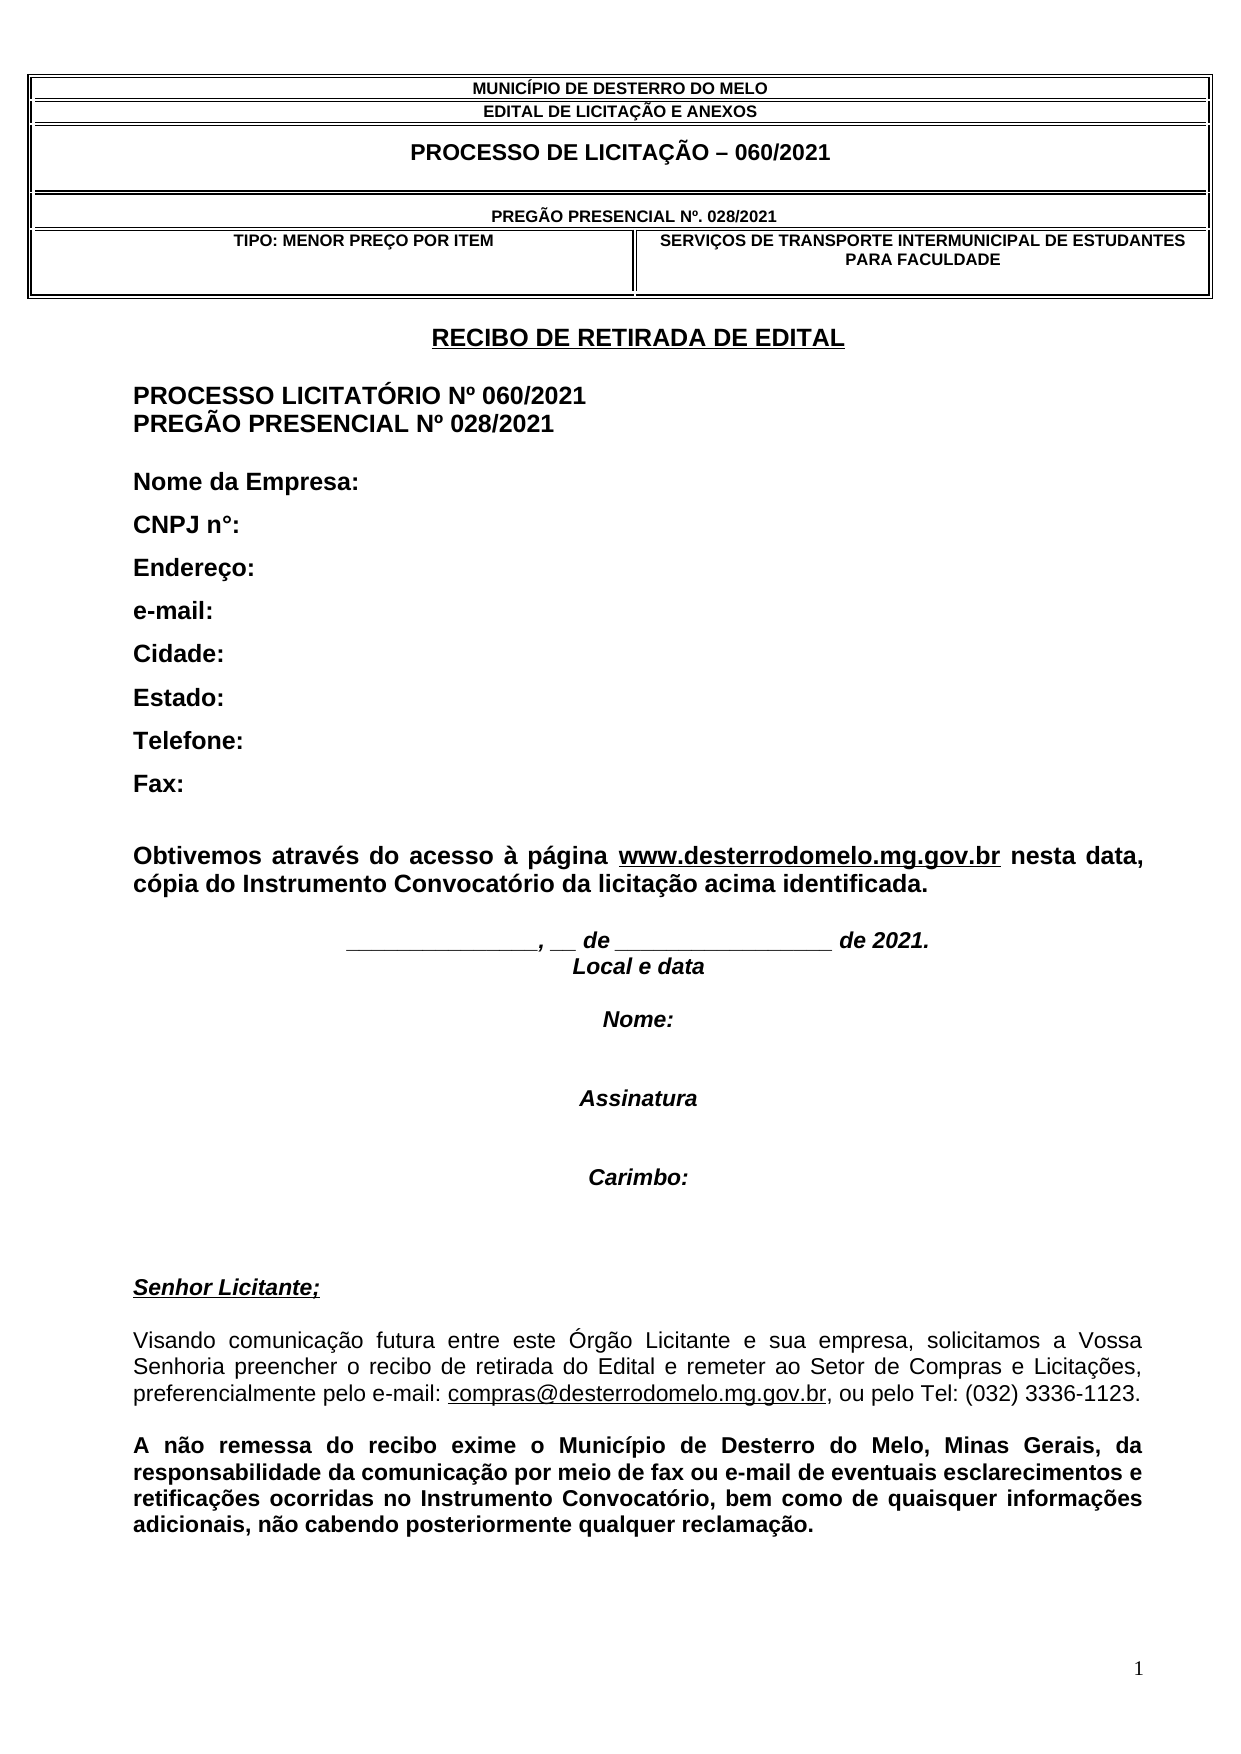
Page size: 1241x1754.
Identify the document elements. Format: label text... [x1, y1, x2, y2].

text PREGÃO PRESENCIAL Nº 028/2021 [133, 409, 1144, 438]
text Nome da Empresa: [133, 467, 1144, 496]
text A não remessa do recibo exime o Município de Desterro do Melo, Minas Gerais, da responsabilidade da comunicação por meio de fax ou e-mail de eventuais esclarecimentos e retificações ocorridas no Instrumento Convocatório, bem como de quaisquer informações adicionais, não cabendo posteriormente qualquer reclamação. [133, 1432, 1144, 1538]
text RECIBO DE RETIRADA DE EDITAL [133, 323, 1144, 352]
text Estado: [133, 682, 1144, 711]
text PROCESSO LICITATÓRIO Nº 060/2021 [133, 381, 1144, 409]
text Visando comunicação futura entre este Órgão Licitante e sua empresa, solicitamos a Vossa Senhoria preencher o recibo de retirada do Edital e remeter ao Setor de Compras e Licitações, preferencialmente pelo e-mail: compras@desterrodomelo.mg.gov.br, ou pelo Tel: (032) 3336-1123. [133, 1327, 1144, 1406]
text Fax: [133, 769, 1144, 797]
text Telefone: [133, 726, 1144, 754]
text Carimbo: [133, 1164, 1144, 1190]
text Local e data [133, 953, 1144, 979]
text Assinatura [133, 1085, 1144, 1111]
text Endereço: [133, 553, 1144, 582]
text Obtivemos através do acesso à página www.desterrodomelo.mg.gov.br nesta data, cópia do Instrumento Convocatório da licitação acima identificada. [133, 841, 1144, 898]
text e-mail: [133, 596, 1144, 625]
text _______________, __ de _________________ de 2021. [133, 927, 1144, 953]
text Cidade: [133, 639, 1144, 668]
text Senhor Licitante; [133, 1274, 1144, 1301]
text Nome: [133, 1006, 1144, 1032]
text CNPJ n°: [133, 510, 1144, 539]
